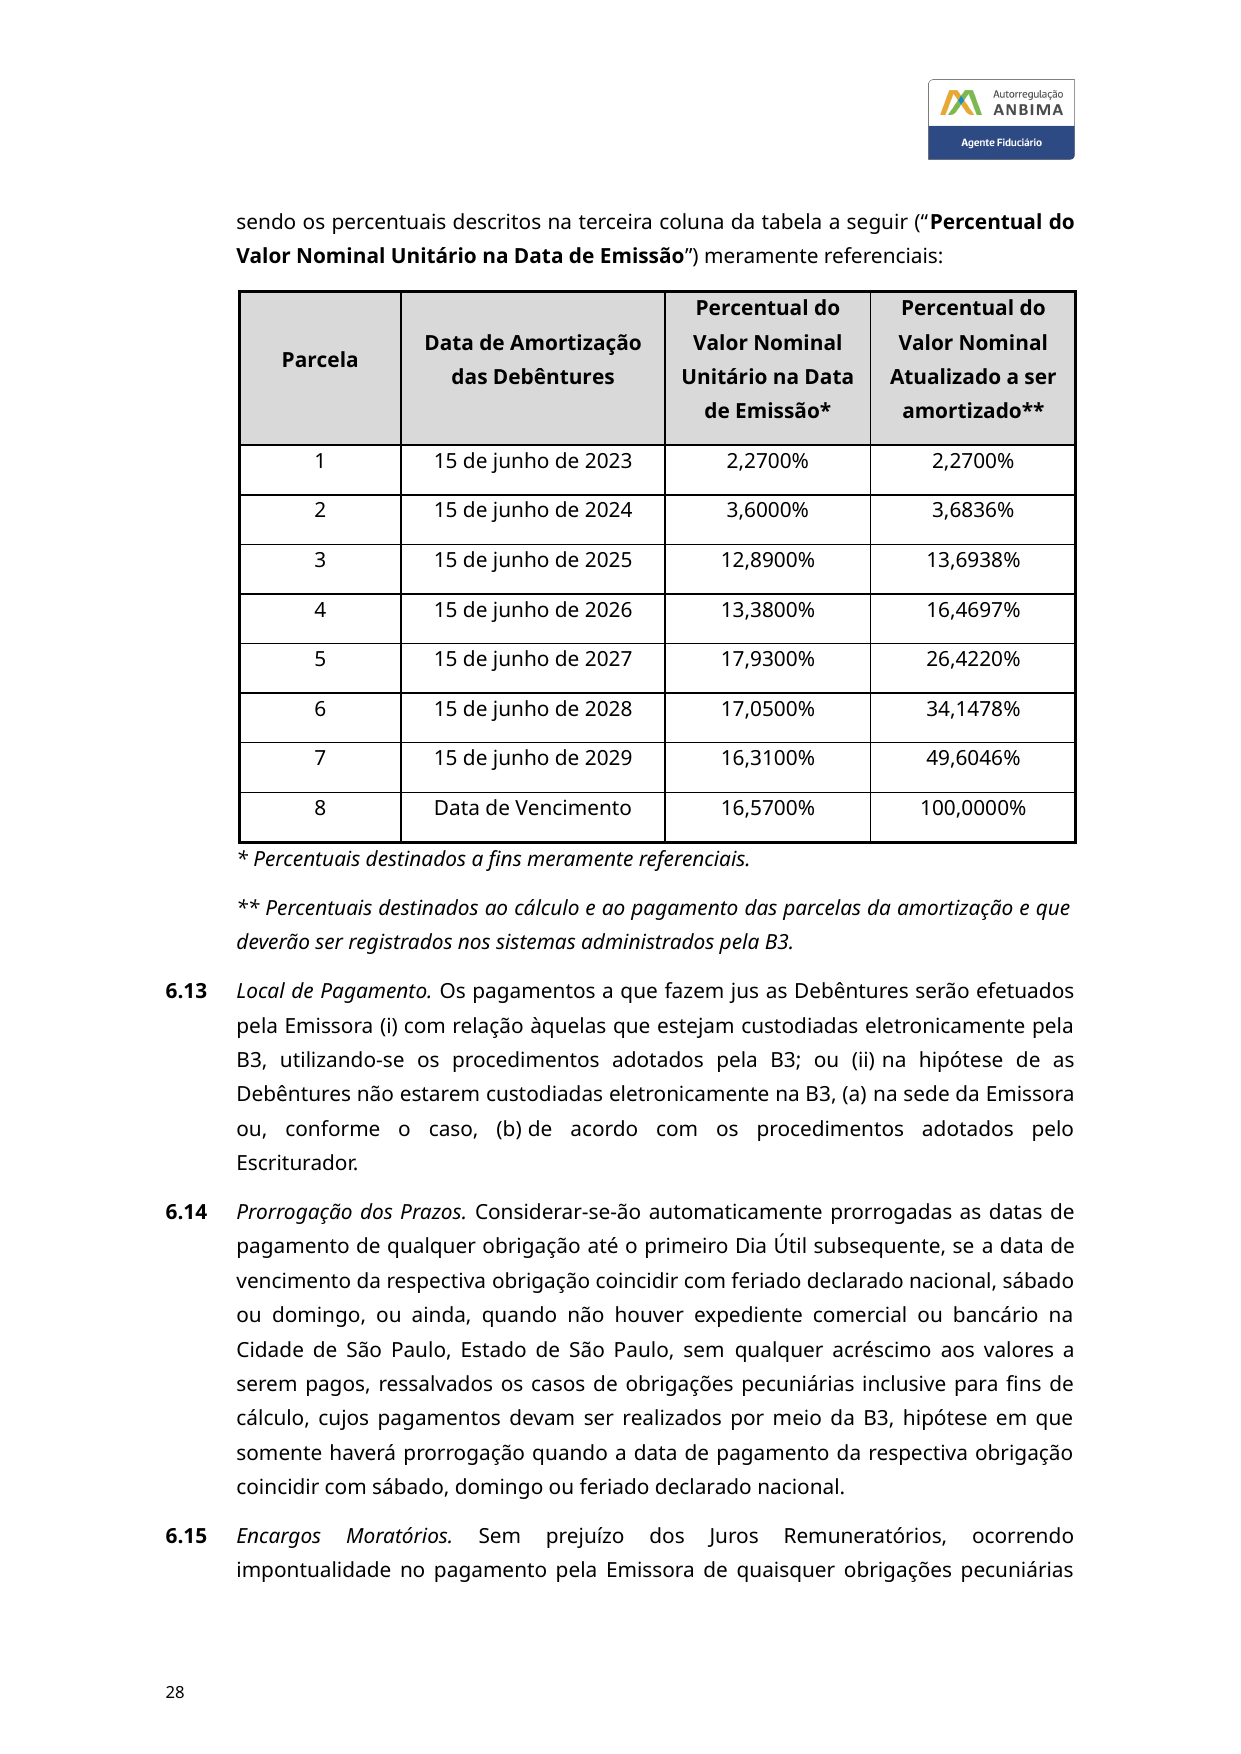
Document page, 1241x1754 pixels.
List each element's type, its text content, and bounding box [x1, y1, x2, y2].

table_cell 16,4697% [871, 595, 1074, 643]
table_header Percentual do Valor Nominal Atualizado a ser amortizado** [871, 293, 1074, 444]
table_cell 8 [241, 793, 400, 841]
table_cell 12,8900% [666, 545, 870, 593]
table_cell 15 de junho de 2027 [402, 644, 664, 692]
table_cell 13,3800% [666, 595, 870, 643]
table_cell 3 [241, 545, 400, 593]
table_cell 15 de junho de 2024 [402, 496, 664, 543]
table_cell 6 [241, 694, 400, 742]
table_cell 17,9300% [666, 644, 870, 692]
table_cell 49,6046% [871, 743, 1074, 791]
table_cell 15 de junho de 2023 [402, 446, 664, 494]
table_cell 2,2700% [871, 446, 1074, 494]
list ** Percentuais destinados ao cálculo e ao pagamento das parcelas da amortização e que deverão ser registrados nos sistemas administrados pela B3. [236, 893, 1075, 956]
table_cell 17,0500% [666, 694, 870, 742]
table_cell 100,0000% [871, 793, 1074, 841]
table_cell 7 [241, 743, 400, 791]
table_cell 13,6938% [871, 545, 1074, 593]
table_cell 16,5700% [666, 793, 870, 841]
list Prorrogação dos Prazos. Considerar-se-ão automaticamente prorrogadas as datas de pagamento de qualquer obrigação até o primeiro Dia Útil subsequente, se a data de vencimento da respectiva obrigação coincidir com feriado declarado nacional, sábado ou domingo, ou ainda, quando não houver expediente comercial ou bancário na Cidade de São Paulo, Estado de São Paulo, sem qualquer acréscimo aos valores a serem pagos, ressalvados os casos de obrigações pecuniárias inclusive para fins de cálculo, cujos pagamentos devam ser realizados por meio da B3, hipótese em que somente haverá prorrogação quando a data de pagamento da respectiva obrigação coincidir com sábado, domingo ou feriado declarado nacional. [165, 1197, 1075, 1501]
list Local de Pagamento. Os pagamentos a que fazem jus as Debêntures serão efetuados pela Emissora (i) com relação àquelas que estejam custodiadas eletronicamente pela B3, utilizando-se os procedimentos adotados pela B3; ou (ii) na hipótese de as Debêntures não estarem custodiadas eletronicamente na B3, (a) na sede da Emissora ou, conforme o caso, (b) de acordo com os procedimentos adotados pelo Escriturador. [165, 976, 1075, 1177]
table_cell 2 [241, 496, 400, 543]
table_cell 26,4220% [871, 644, 1074, 692]
table_header Percentual do Valor Nominal Unitário na Data de Emissão* [666, 293, 870, 444]
table_cell 1 [241, 446, 400, 494]
table_header Parcela [241, 293, 400, 444]
table_cell 5 [241, 644, 400, 692]
table_cell 16,3100% [666, 743, 870, 791]
table_cell 15 de junho de 2028 [402, 694, 664, 742]
table_cell 3,6836% [871, 496, 1074, 543]
table_cell 15 de junho de 2029 [402, 743, 664, 791]
text * Percentuais destinados a fins meramente referenciais. [165, 844, 1075, 873]
table_cell 3,6000% [666, 496, 870, 543]
table_header Data de Amortização das Debêntures [402, 293, 664, 444]
table_cell 4 [241, 595, 400, 643]
table_cell Data de Vencimento [402, 793, 664, 841]
table_cell 15 de junho de 2026 [402, 595, 664, 643]
table_cell 15 de junho de 2025 [402, 545, 664, 593]
picture [928, 79, 1075, 160]
table_cell 2,2700% [666, 446, 870, 494]
table_cell 34,1478% [871, 694, 1074, 742]
